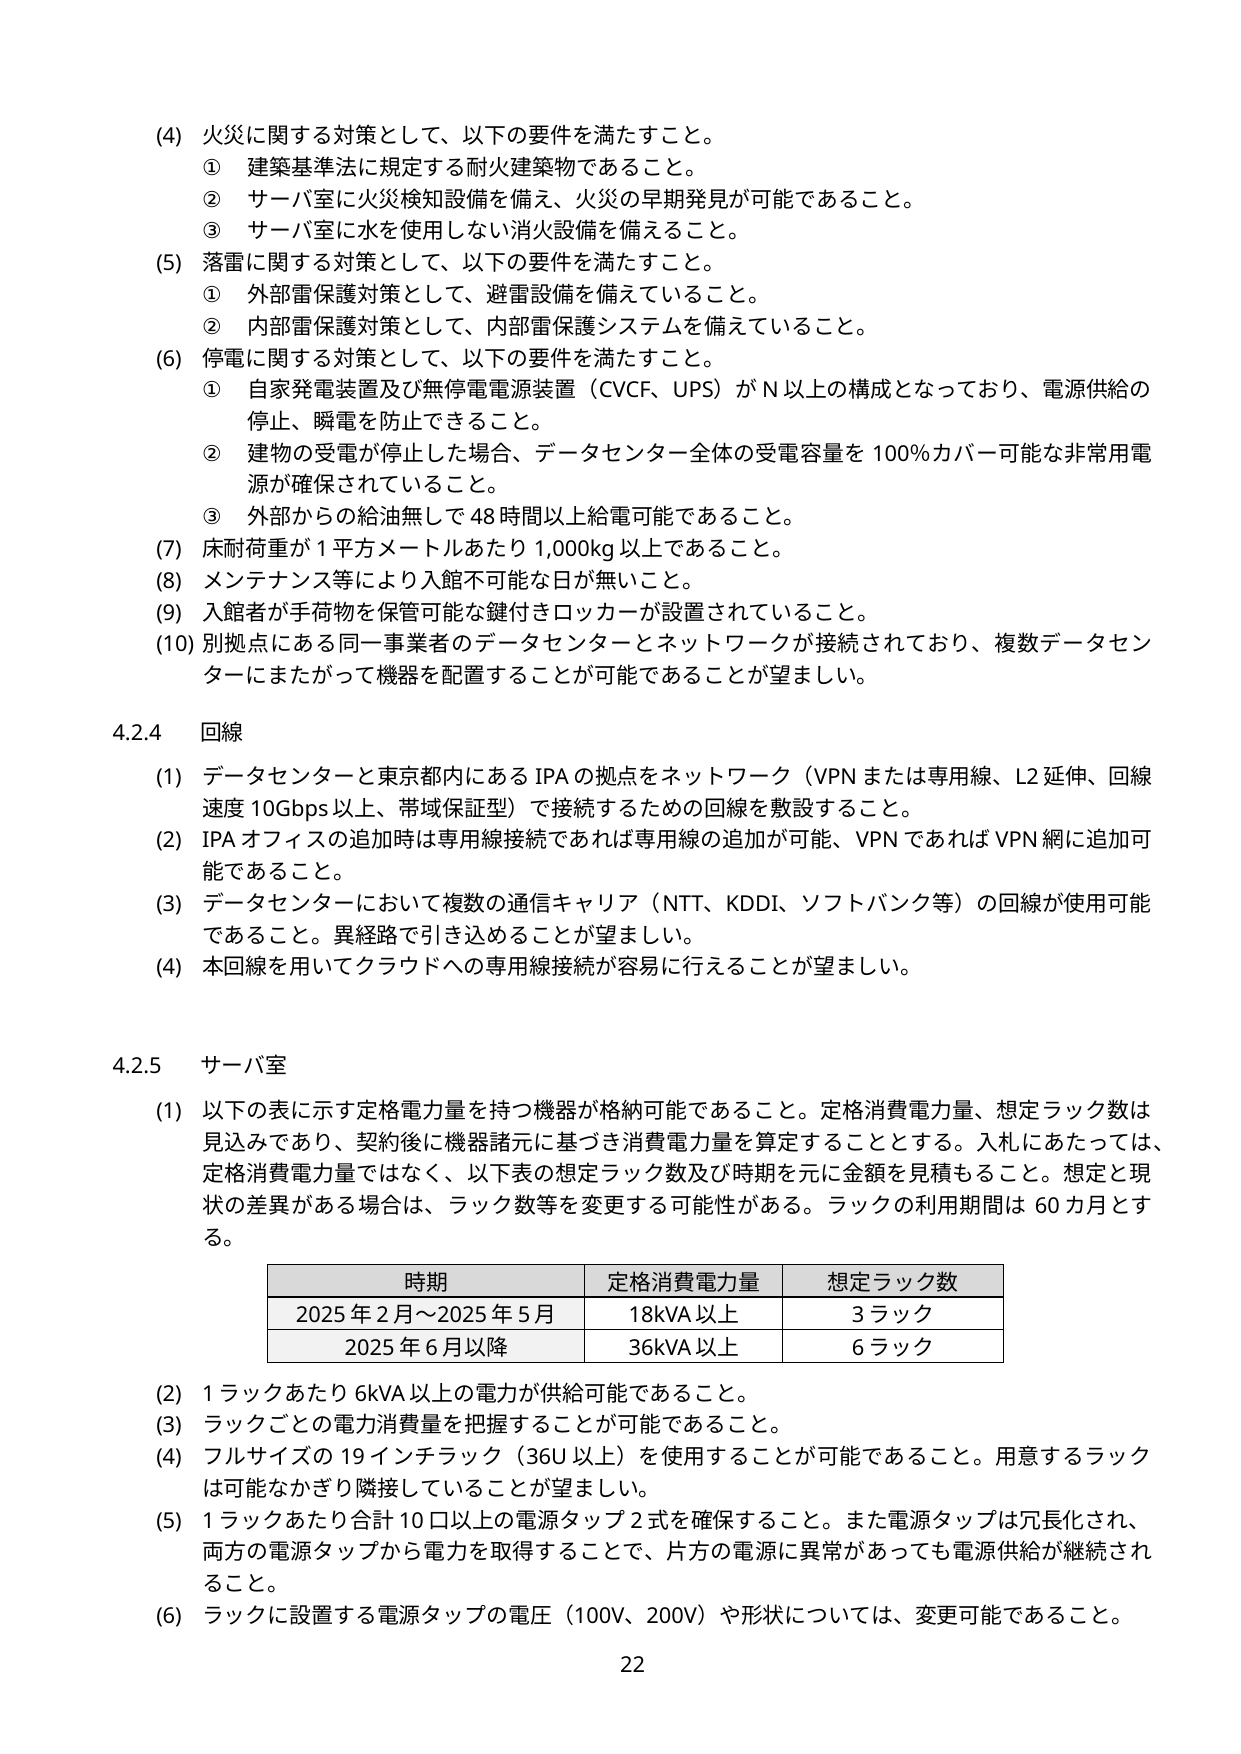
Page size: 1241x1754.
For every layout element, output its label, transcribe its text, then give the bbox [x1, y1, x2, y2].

table_header 定格消費電力量 [585, 1265, 782, 1296]
list サーバ室に火災検知設備を備え、火災の早期発見が可能であること。 [202, 182, 1153, 213]
list 1ラックあたり合計10口以上の電源タップ2式を確保すること。また電源タップは冗長化され、両方の電源タップから電力を取得することで、片方の電源に異常があっても電源供給が継続されること。 [156, 1503, 1153, 1598]
list データセンターにおいて複数の通信キャリア（NTT、KDDI、ソフトバンク等）の回線が使用可能であること。異経路で引き込めることが望ましい。 [156, 886, 1153, 949]
list 別拠点にある同一事業者のデータセンターとネットワークが接続されており、複数データセンターにまたがって機器を配置することが可能であることが望ましい。 [156, 626, 1153, 690]
list 入館者が手荷物を保管可能な鍵付きロッカーが設置されていること。 [156, 594, 1153, 626]
list 内部雷保護対策として、内部雷保護システムを備えていること。 [202, 309, 1153, 341]
list 以下の表に示す定格電力量を持つ機器が格納可能であること。定格消費電力量、想定ラック数は見込みであり、契約後に機器諸元に基づき消費電力量を算定することとする。入札にあたっては、定格消費電力量ではなく、以下表の想定ラック数及び時期を元に金額を見積もること。想定と現状の差異がある場合は、ラック数等を変更する可能性がある。ラックの利用期間は60カ月とする。 [156, 1093, 1153, 1251]
list 落雷に関する対策として、以下の要件を満たすこと。 [156, 245, 1153, 277]
list 建築基準法に規定する耐火建築物であること。 [202, 150, 1153, 182]
table_cell 2025年2月～2025年5月 [268, 1298, 584, 1329]
table_header 想定ラック数 [783, 1265, 1003, 1296]
list 建物の受電が停止した場合、データセンター全体の受電容量を100％カバー可能な非常用電源が確保されていること。 [202, 436, 1153, 499]
table_cell 2025年6月以降 [268, 1330, 584, 1362]
table_cell 36kVA以上 [585, 1330, 782, 1362]
list 外部雷保護対策として、避雷設備を備えていること。 [202, 277, 1153, 309]
list ラックごとの電力消費量を把握することが可能であること。 [156, 1407, 1153, 1439]
list 本回線を用いてクラウドへの専用線接続が容易に行えることが望ましい。 [156, 949, 1153, 981]
table_cell 6ラック [783, 1330, 1003, 1362]
list 自家発電装置及び無停電電源装置（CVCF、UPS）がN以上の構成となっており、電源供給の停止、瞬電を防止できること。 [202, 372, 1153, 436]
list 床耐荷重が1平方メートルあたり1,000kg以上であること。 [156, 531, 1153, 563]
table_cell 3ラック [783, 1298, 1003, 1329]
list メンテナンス等により入館不可能な日が無いこと。 [156, 563, 1153, 594]
subtitle 回線 [112, 715, 1153, 746]
list データセンターと東京都内にあるIPAの拠点をネットワーク（VPNまたは専用線、L2延伸、回線速度10Gbps以上、帯域保証型）で接続するための回線を敷設すること。 [156, 759, 1153, 822]
subtitle サーバ室 [112, 1048, 1153, 1080]
list サーバ室に水を使用しない消火設備を備えること。 [202, 213, 1153, 245]
list フルサイズの19インチラック（36U以上）を使用することが可能であること。用意するラックは可能なかぎり隣接していることが望ましい。 [156, 1439, 1153, 1503]
list 停電に関する対策として、以下の要件を満たすこと。 [156, 341, 1153, 372]
list 1ラックあたり6kVA以上の電力が供給可能であること。 [156, 1376, 1153, 1407]
table_cell 18kVA以上 [585, 1298, 782, 1329]
list ラックに設置する電源タップの電圧（100V、200V）や形状については、変更可能であること。 [156, 1598, 1153, 1629]
list IPAオフィスの追加時は専用線接続であれば専用線の追加が可能、VPNであればVPN網に追加可能であること。 [156, 822, 1153, 886]
list 火災に関する対策として、以下の要件を満たすこと。 [156, 118, 1153, 150]
table_header 時期 [268, 1265, 584, 1296]
list 外部からの給油無しで48時間以上給電可能であること。 [202, 499, 1153, 531]
